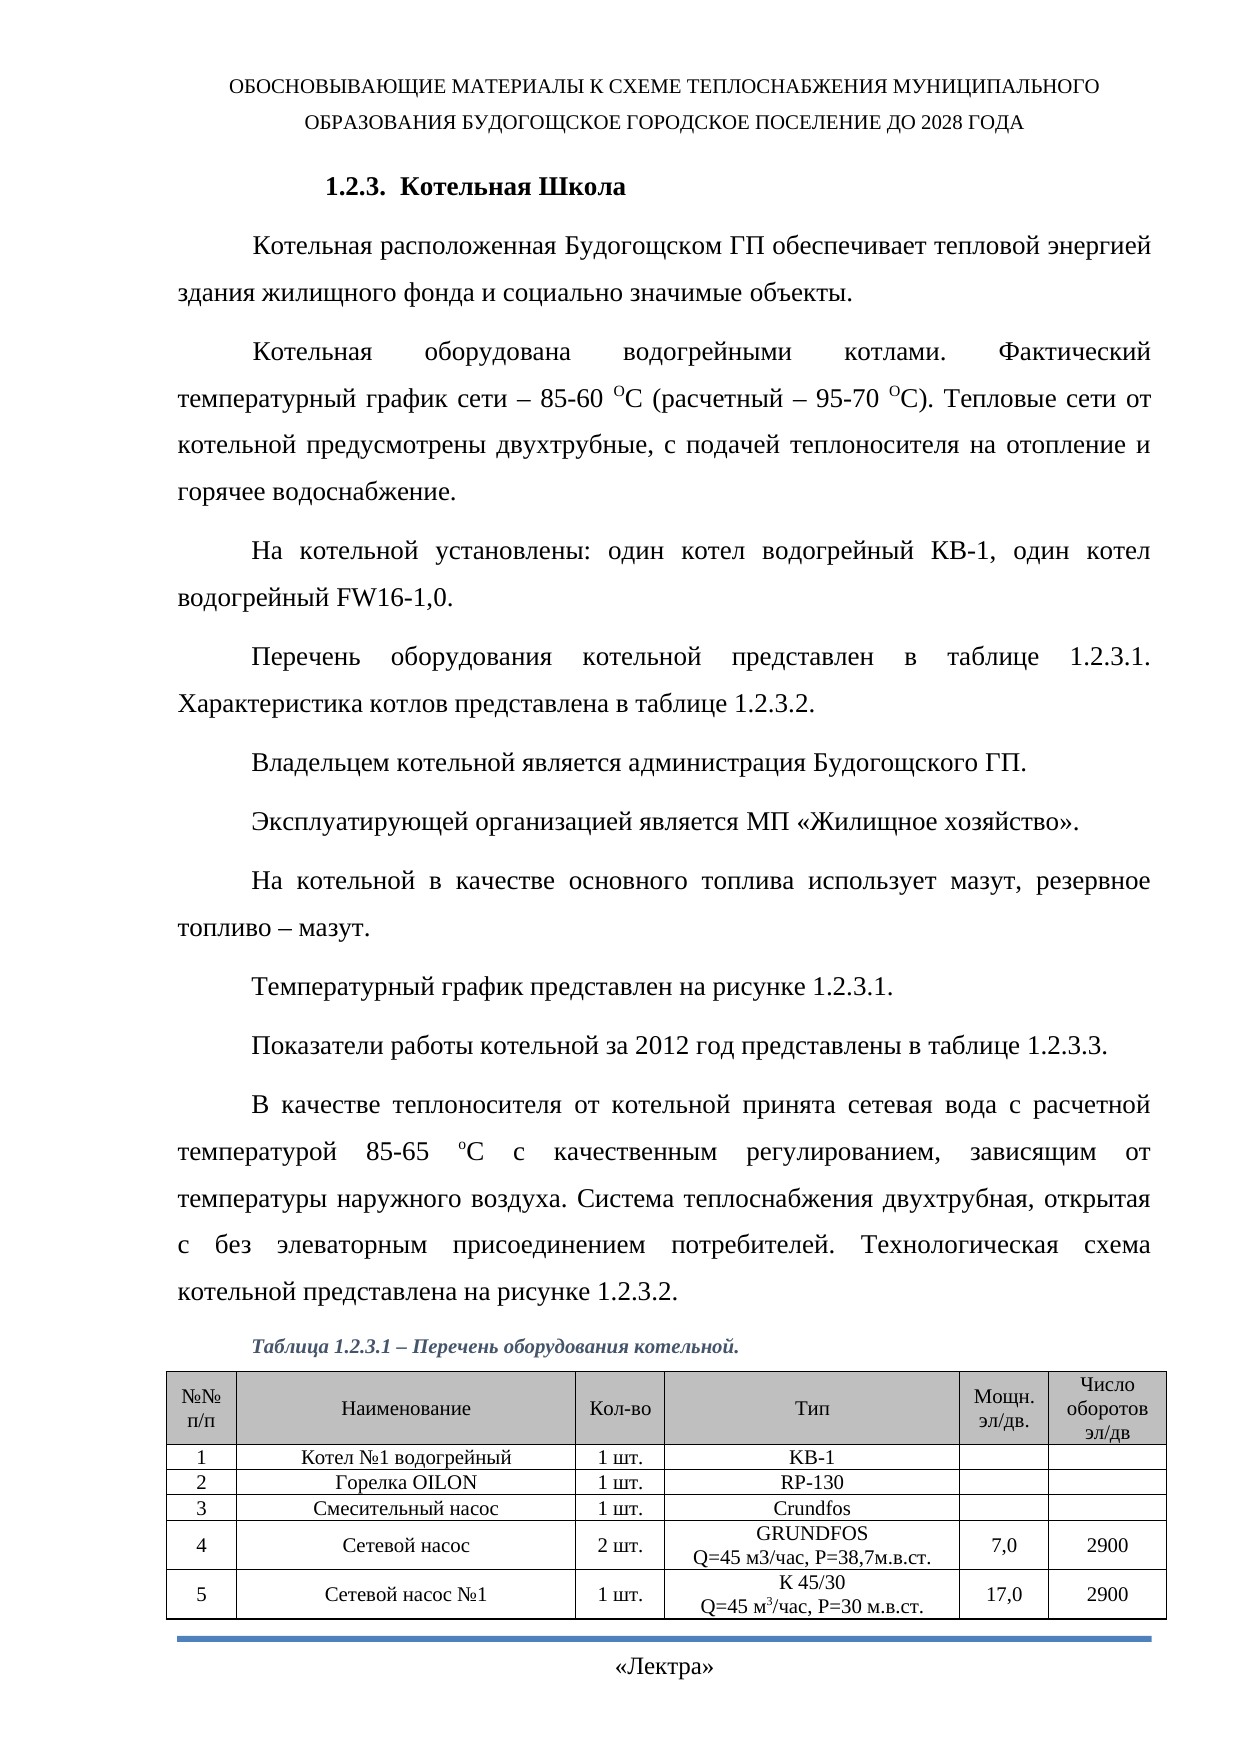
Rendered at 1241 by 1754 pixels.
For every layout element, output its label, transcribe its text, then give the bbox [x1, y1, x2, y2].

table_header №№ п/п [167, 1372, 236, 1444]
table_cell KB-1 [665, 1445, 959, 1469]
table_cell Котел №1 водогрейный [237, 1445, 575, 1469]
table_cell GRUNDFOS Q=45 м3/час, Р=38,7м.в.ст. [665, 1521, 959, 1569]
table_cell 2900 [1049, 1521, 1166, 1569]
table_cell [960, 1495, 1048, 1519]
table_cell 1 шт. [576, 1570, 664, 1618]
table_cell 1 шт. [576, 1445, 664, 1469]
table_cell 2 шт. [576, 1521, 664, 1569]
table_cell Горелка OILON [237, 1470, 575, 1494]
table_cell RP-130 [665, 1470, 959, 1494]
table_header Наименование [237, 1372, 575, 1444]
table_cell Сетевой насос [237, 1521, 575, 1569]
table_cell [960, 1445, 1048, 1469]
text На котельной установлены: один котел водогрейный КВ-1, один котел водогрейный FW16-1,0. [177, 534, 1152, 612]
table_header Кол-во [576, 1372, 664, 1444]
table_cell 5 [167, 1570, 236, 1618]
table_cell Смесительный насос [237, 1495, 575, 1519]
text Владельцем котельной является администрация Будогощского ГП. [177, 746, 1152, 777]
table_cell Crundfos [665, 1495, 959, 1519]
text Таблица 1.2.3.1 – Перечень оборудования котельной. [177, 1334, 1152, 1358]
table_cell 2900 [1049, 1570, 1166, 1618]
table_cell [1049, 1470, 1166, 1494]
table_cell 17,0 [960, 1570, 1048, 1618]
table_cell 1 шт. [576, 1470, 664, 1494]
table_cell 7,0 [960, 1521, 1048, 1569]
table_header Число оборотов эл/дв [1049, 1372, 1166, 1444]
table_cell 4 [167, 1521, 236, 1569]
table_header Тип [665, 1372, 959, 1444]
table_cell 1 [167, 1445, 236, 1469]
table_cell [960, 1470, 1048, 1494]
text Котельная оборудована водогрейными котлами. Фактический температурный график сети – 85-60 ОС (расчетный – 95-70 ОС). Тепловые сети от котельной предусмотрены двухтрубные, с подачей теплоносителя на отопление и горячее водоснабжение. [177, 335, 1152, 506]
subtitle Котельная Школа [325, 170, 1152, 201]
text Котельная расположенная Будогощском ГП обеспечивает тепловой энергией здания жилищного фонда и социально значимые объекты. [177, 229, 1152, 307]
table_cell [1049, 1445, 1166, 1469]
table_cell 3 [167, 1495, 236, 1519]
text Эксплуатирующей организацией является МП «Жилищное хозяйство». [177, 805, 1152, 836]
table_cell 2 [167, 1470, 236, 1494]
table_cell Сетевой насос №1 [237, 1570, 575, 1618]
table_cell [1049, 1495, 1166, 1519]
table_cell К 45/30 Q=45 м3/час, Р=30 м.в.ст. [665, 1570, 959, 1618]
text В качестве теплоносителя от котельной принята сетевая вода с расчетной температурой 85-65 оС с качественным регулированием, зависящим от температуры наружного воздуха. Система теплоснабжения двухтрубная, открытая с без элеваторным присоединением потребителей. Технологическая схема котельной представлена на рисунке 1.2.3.2. [177, 1088, 1152, 1306]
text На котельной в качестве основного топлива использует мазут, резервное топливо – мазут. [177, 864, 1152, 942]
table_header Мощн. эл/дв. [960, 1372, 1048, 1444]
text Показатели работы котельной за 2012 год представлены в таблице 1.2.3.3. [177, 1029, 1152, 1061]
text Температурный график представлен на рисунке 1.2.3.1. [177, 970, 1152, 1001]
table_cell 1 шт. [576, 1495, 664, 1519]
text Перечень оборудования котельной представлен в таблице 1.2.3.1. Характеристика котлов представлена в таблице 1.2.3.2. [177, 640, 1152, 718]
